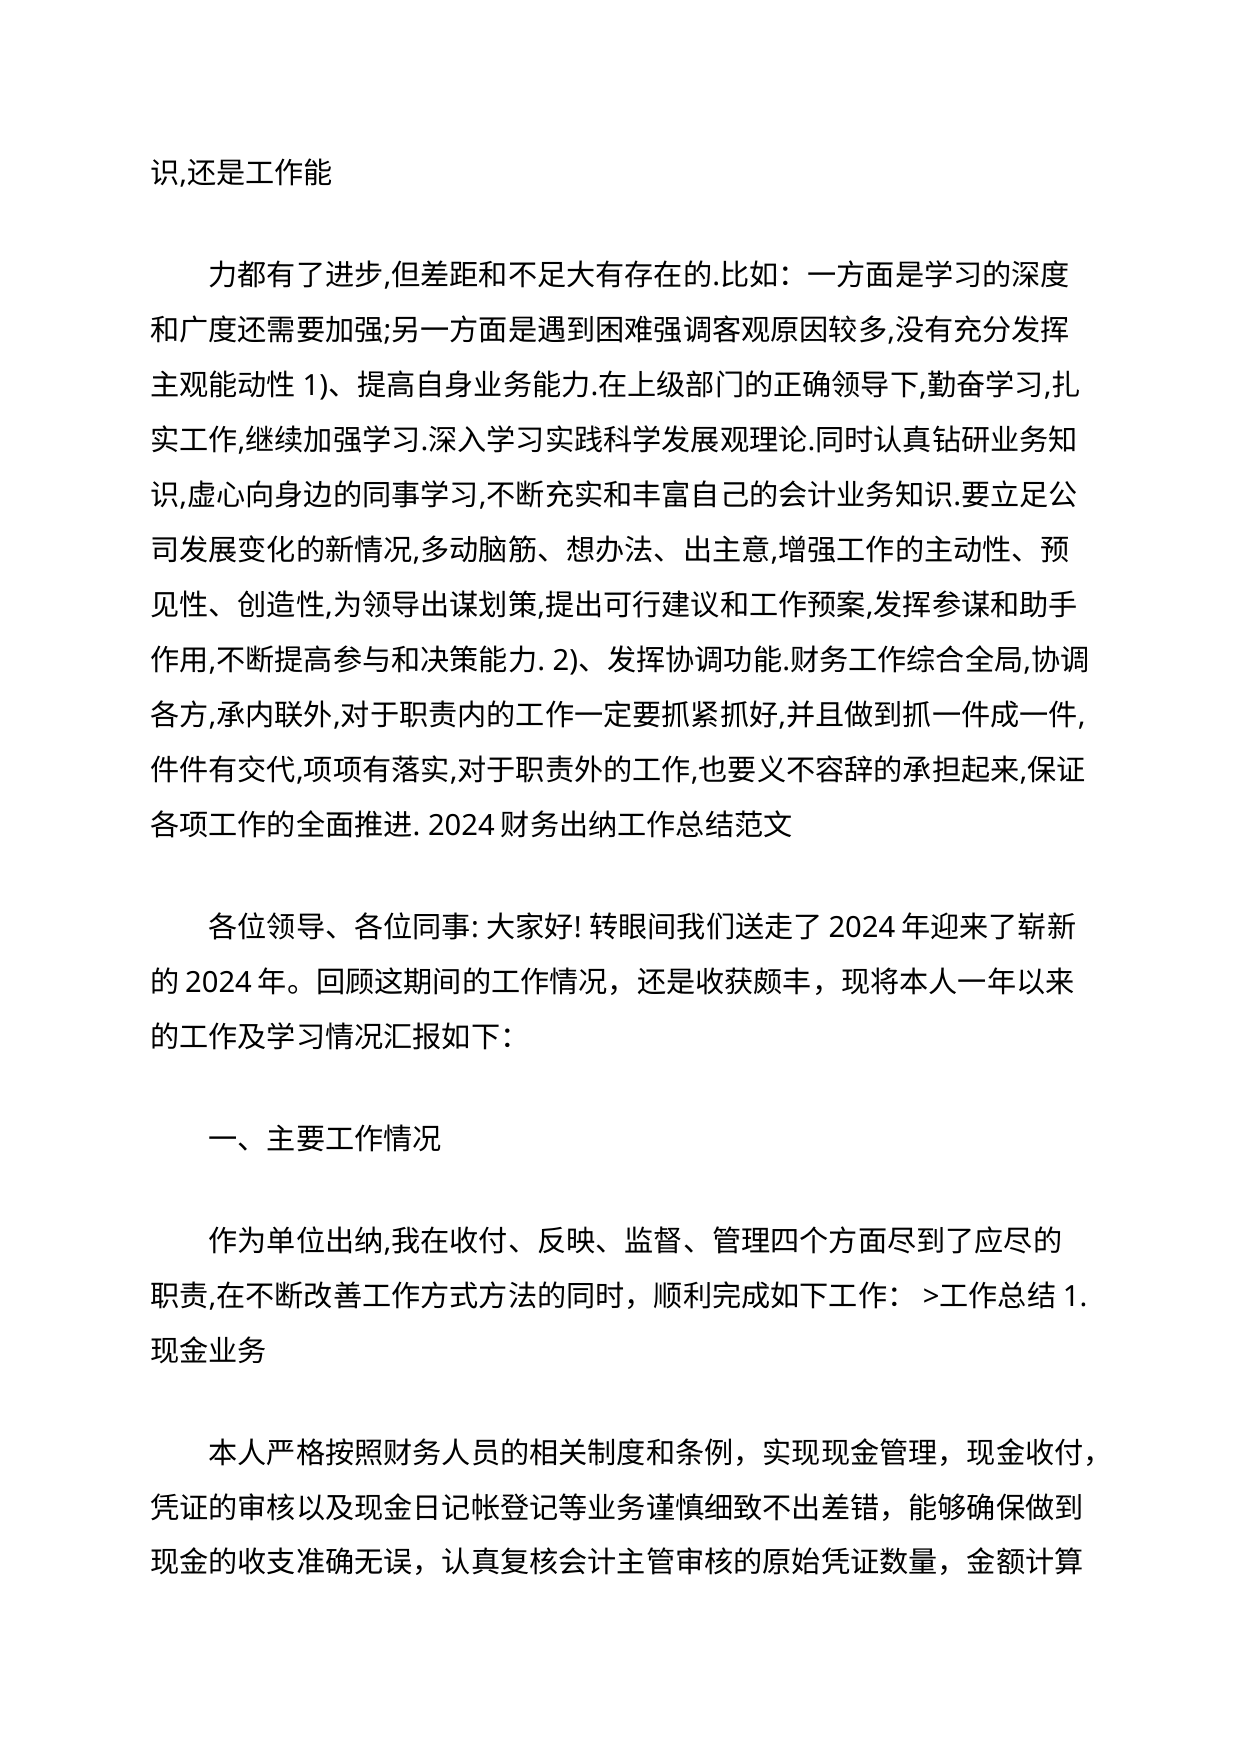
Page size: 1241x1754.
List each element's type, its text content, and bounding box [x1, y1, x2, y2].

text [150, 1429, 1090, 1581]
text 作为单位出纳,我在收付、反映、监督、管理四个方面尽到了应尽的职责,在不断改善工作方式方法的同时，顺利完成如下工作： >工作总结 1.现金业务 [150, 1217, 1090, 1370]
text 一、主要工作情况 [150, 1116, 1090, 1158]
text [150, 150, 1090, 192]
text 力都有了进步,但差距和不足大有存在的.比如：一方面是学习的深度和广度还需要加强;另一方面是遇到困难强调客观原因较多,没有充分发挥主观能动性 1)、提高自身业务能力.在上级部门的正确领导下,勤奋学习,扎实工作,继续加强学习.深入学习实践科学发展观理论.同时认真钻研业务知识,虚心向身边的同事学习,不断充实和丰富自己的会计业务知识.要立足公司发展变化的新情况,多动脑筋、想办法、出主意,增强工作的主动性、预见性、创造性,为领导出谋划策,提出可行建议和工作预案,发挥参谋和助手作用,不断提高参与和决策能力. 2)、发挥协调功能.财务工作综合全局,协调各方,承内联外,对于职责内的工作一定要抓紧抓好,并且做到抓一件成一件,件件有交代,项项有落实,对于职责外的工作,也要义不容辞的承担起来,保证各项工作的全面推进. 2024财务出纳工作总结范文 [150, 252, 1090, 844]
text 各位领导、各位同事: 大家好! 转眼间我们送走了2024年迎来了崭新的2024年。回顾这期间的工作情况，还是收获颇丰，现将本人一年以来的工作及学习情况汇报如下： [150, 904, 1090, 1056]
